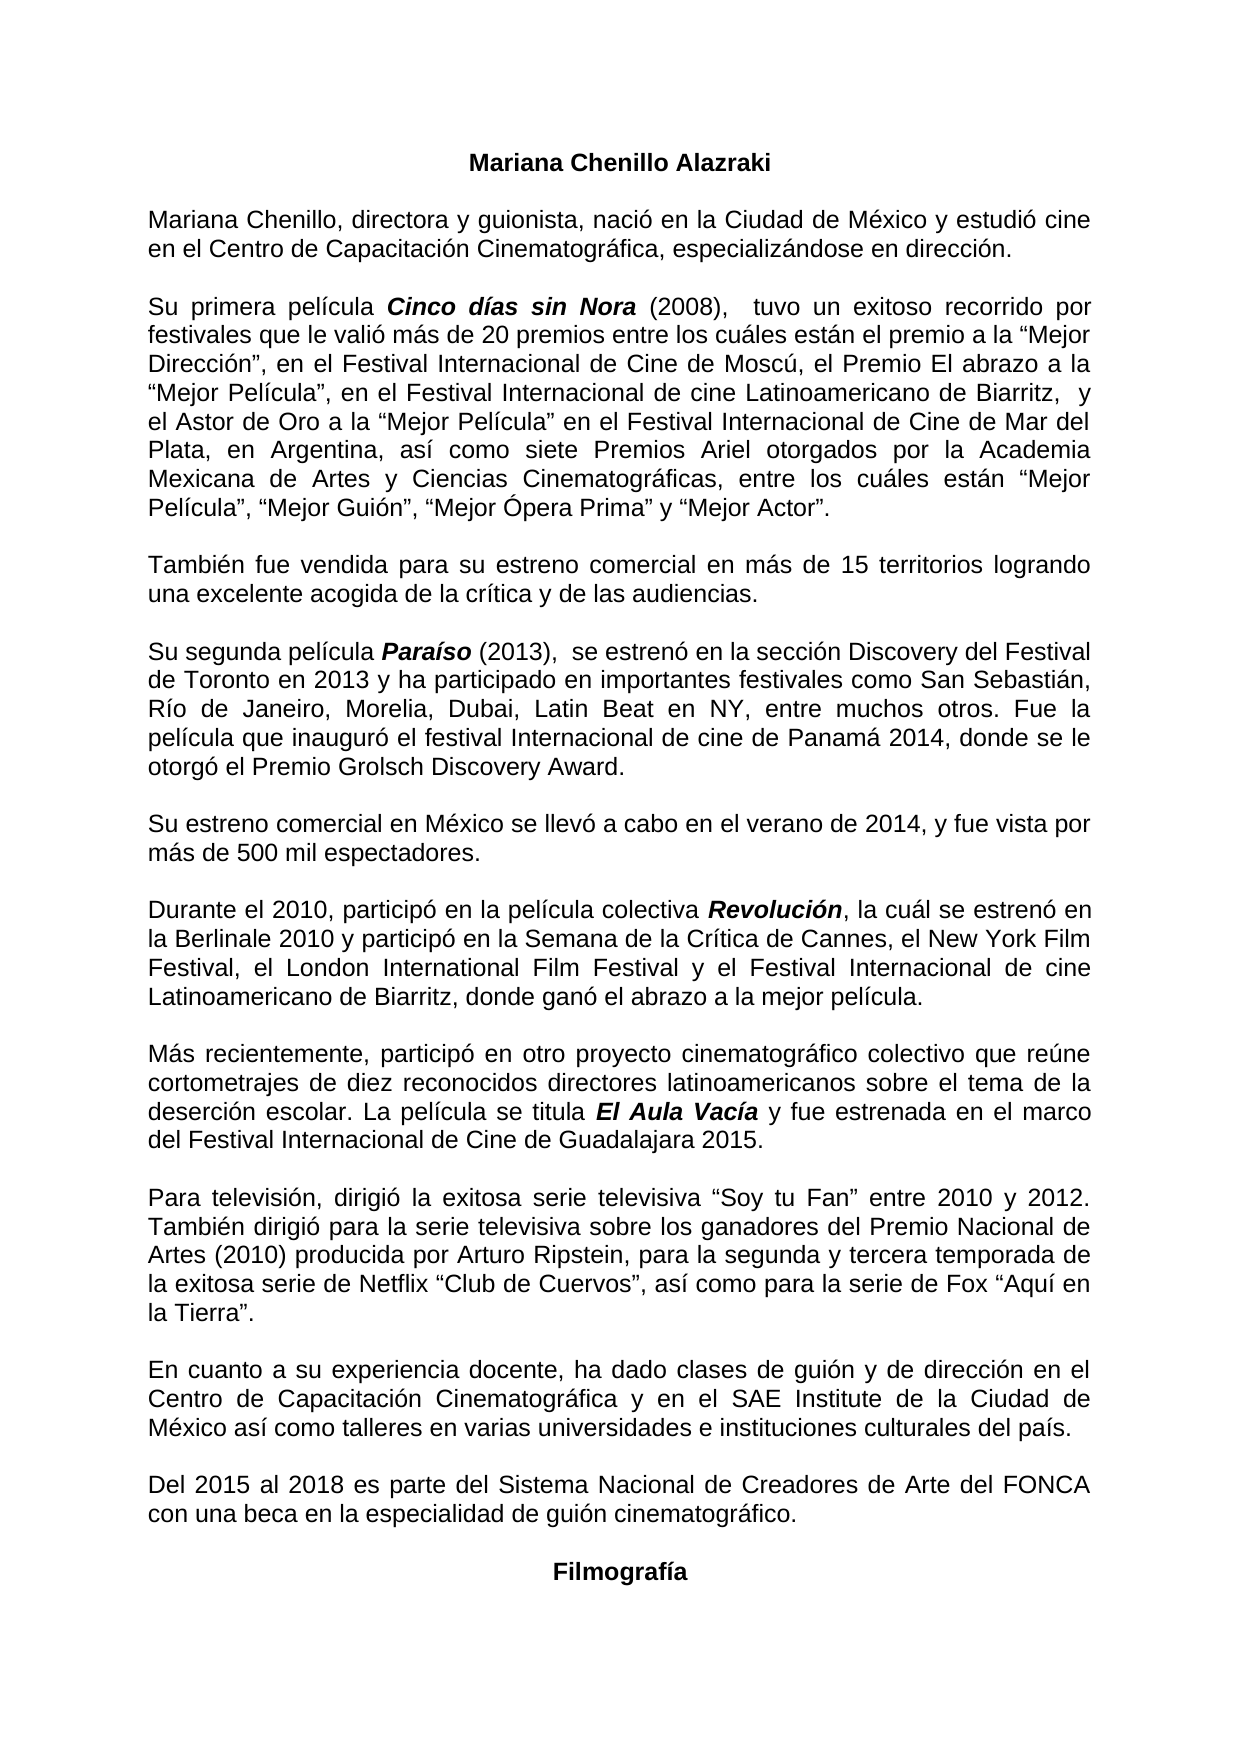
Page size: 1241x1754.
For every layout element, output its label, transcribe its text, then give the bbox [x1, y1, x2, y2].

text Más recientemente, participó en otro proyecto cinematográfico colectivo que reúne cortometrajes de diez reconocidos directores latinoamericanos sobre el tema de la deserción escolar. La película se titula El Aula Vacía y fue estrenada en el marco del Festival Internacional de Cine de Guadalajara 2015. [148, 1039, 1092, 1154]
text Su primera película Cinco días sin Nora (2008), tuvo un exitoso recorrido por festivales que le valió más de 20 premios entre los cuáles están el premio a la “Mejor Dirección”, en el Festival Internacional de Cine de Moscú, el Premio El abrazo a la “Mejor Película”, en el Festival Internacional de cine Latinoamericano de Biarritz, y el Astor de Oro a la “Mejor Película” en el Festival Internacional de Cine de Mar del Plata, en Argentina, así como siete Premios Ariel otorgados por la Academia Mexicana de Artes y Ciencias Cinematográficas, entre los cuáles están “Mejor Película”, “Mejor Guión”, “Mejor Ópera Prima” y “Mejor Actor”. [148, 291, 1092, 521]
text En cuanto a su experiencia docente, ha dado clases de guión y de dirección en el Centro de Capacitación Cinematográfica y en el SAE Institute de la Ciudad de México así como talleres en varias universidades e instituciones culturales del país. [148, 1355, 1092, 1441]
text Su segunda película Paraíso (2013), se estrenó en la sección Discovery del Festival de Toronto en 2013 y ha participado en importantes festivales como San Sebastián, Río de Janeiro, Morelia, Dubai, Latin Beat en NY, entre muchos otros. Fue la película que inauguró el festival Internacional de cine de Panamá 2014, donde se le otorgó el Premio Grolsch Discovery Award. [148, 636, 1092, 780]
text Del 2015 al 2018 es parte del Sistema Nacional de Creadores de Arte del FONCA con una beca en la especialidad de guión cinematográfico. [148, 1470, 1092, 1528]
text Para televisión, dirigió la exitosa serie televisiva “Soy tu Fan” entre 2010 y 2012. También dirigió para la serie televisiva sobre los ganadores del Premio Nacional de Artes (2010) producida por Arturo Ripstein, para la segunda y tercera temporada de la exitosa serie de Netflix “Club de Cuervos”, así como para la serie de Fox “Aquí en la Tierra”. [148, 1183, 1092, 1326]
text Mariana Chenillo, directora y guionista, nació en la Ciudad de México y estudió cine en el Centro de Capacitación Cinematográfica, especializándose en dirección. [148, 205, 1092, 263]
text También fue vendida para su estreno comercial en más de 15 territorios logrando una excelente acogida de la crítica y de las audiencias. [148, 550, 1092, 608]
text Su estreno comercial en México se llevó a cabo en el verano de 2014, y fue vista por más de 500 mil espectadores. [148, 809, 1092, 866]
text Mariana Chenillo Alazraki [148, 148, 1092, 176]
text Durante el 2010, participó en la película colectiva Revolución, la cuál se estrenó en la Berlinale 2010 y participó en la Semana de la Crítica de Cannes, el New York Film Festival, el London International Film Festival y el Festival Internacional de cine Latinoamericano de Biarritz, donde ganó el abrazo a la mejor película. [148, 895, 1092, 1010]
text Filmografía [148, 1556, 1092, 1585]
